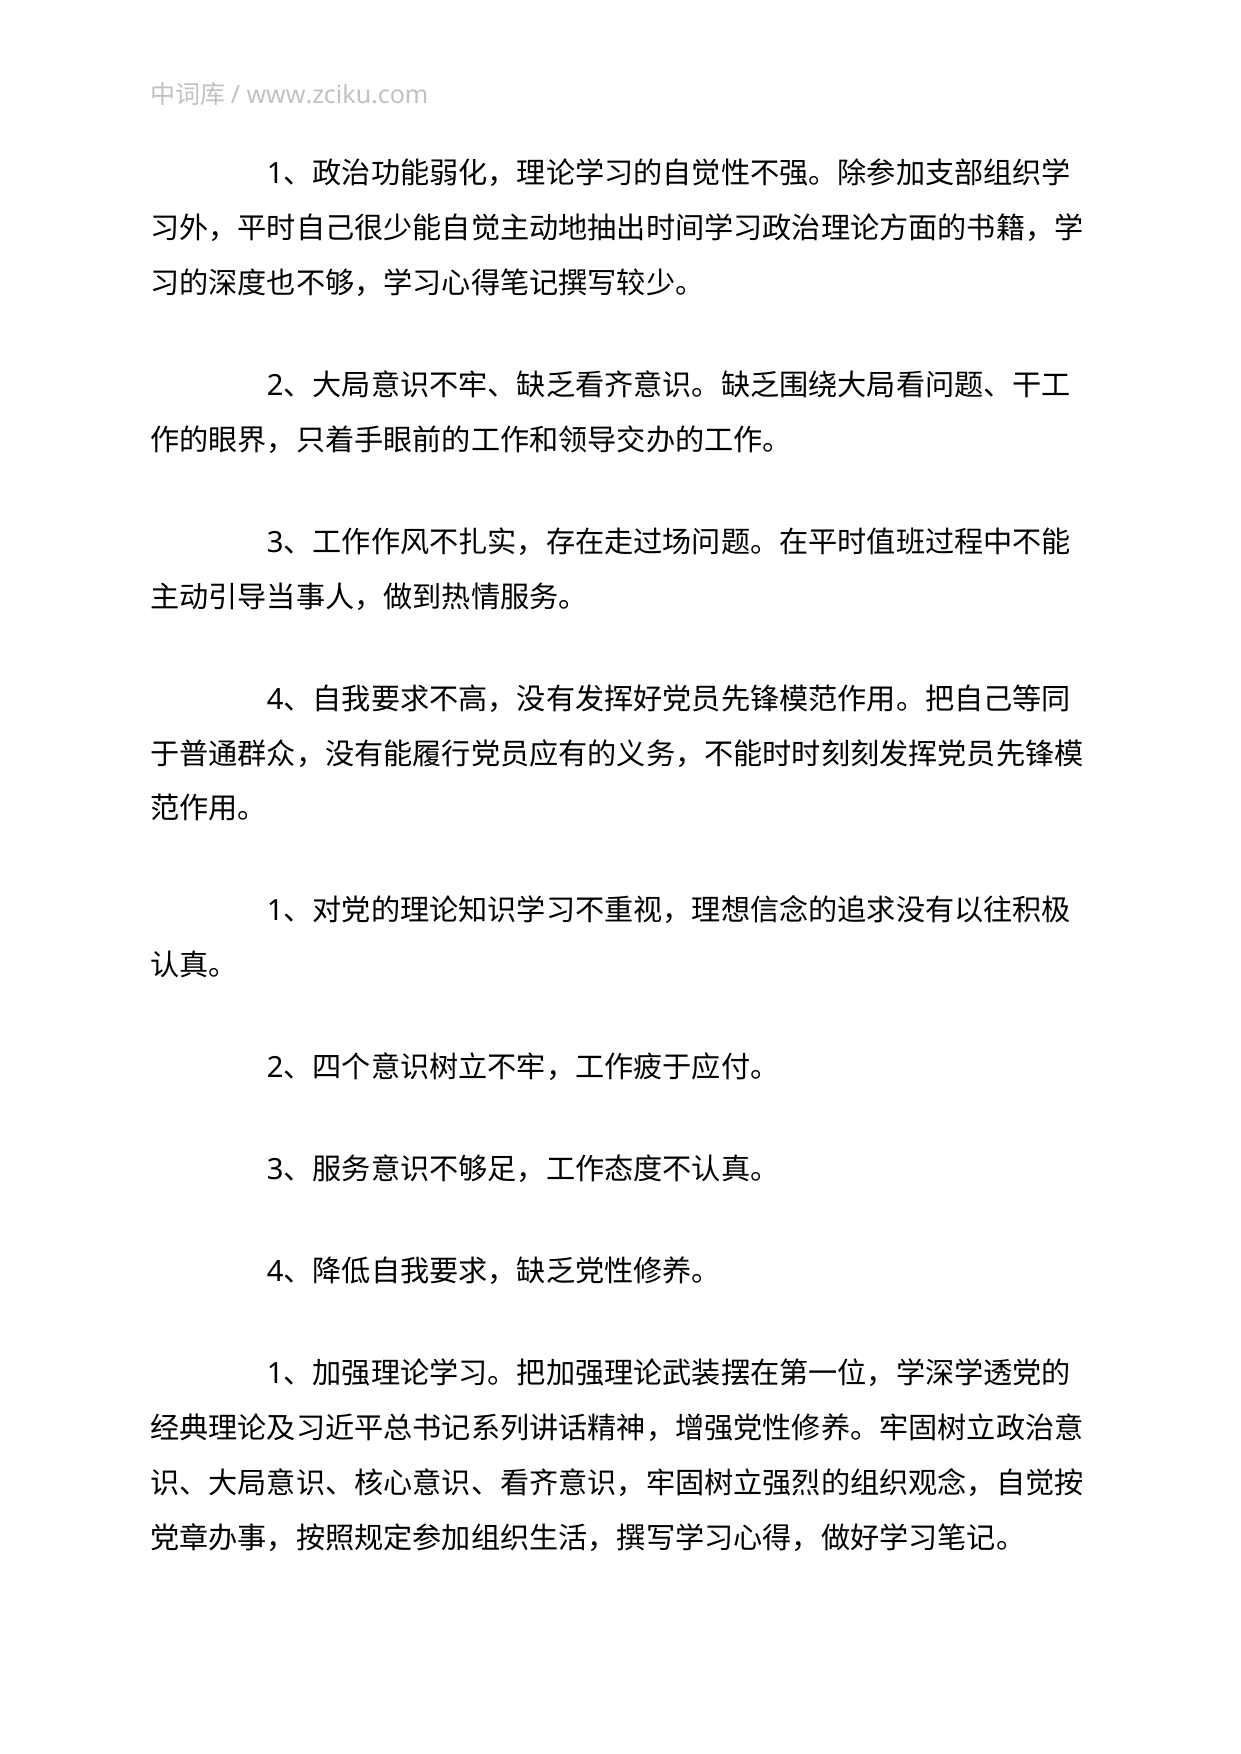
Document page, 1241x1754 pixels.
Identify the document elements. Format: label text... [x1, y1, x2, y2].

text 1、政治功能弱化，理论学习的自觉性不强。除参加支部组织学习外，平时自己很少能自觉主动地抽出时间学习政治理论方面的书籍，学习的深度也不够，学习心得笔记撰写较少。 [150, 150, 1090, 302]
text 4、自我要求不高，没有发挥好党员先锋模范作用。把自己等同于普通群众，没有能履行党员应有的义务，不能时时刻刻发挥党员先锋模范作用。 [150, 675, 1090, 827]
text 3、服务意识不够足，工作态度不认真。 [150, 1146, 1090, 1188]
text 4、降低自我要求，缺乏党性修养。 [150, 1248, 1090, 1290]
text 3、工作作风不扎实，存在走过场问题。在平时值班过程中不能主动引导当事人，做到热情服务。 [150, 518, 1090, 616]
text 1、对党的理论知识学习不重视，理想信念的追求没有以往积极认真。 [150, 887, 1090, 984]
text 1、加强理论学习。把加强理论武装摆在第一位，学深学透党的经典理论及习近平总书记系列讲话精神，增强党性修养。牢固树立政治意识、大局意识、核心意识、看齐意识，牢固树立强烈的组织观念，自觉按党章办事，按照规定参加组织生活，撰写学习心得，做好学习笔记。 [150, 1349, 1090, 1557]
text 2、大局意识不牢、缺乏看齐意识。缺乏围绕大局看问题、干工作的眼界，只着手眼前的工作和领导交办的工作。 [150, 362, 1090, 459]
text 2、四个意识树立不牢，工作疲于应付。 [150, 1044, 1090, 1086]
